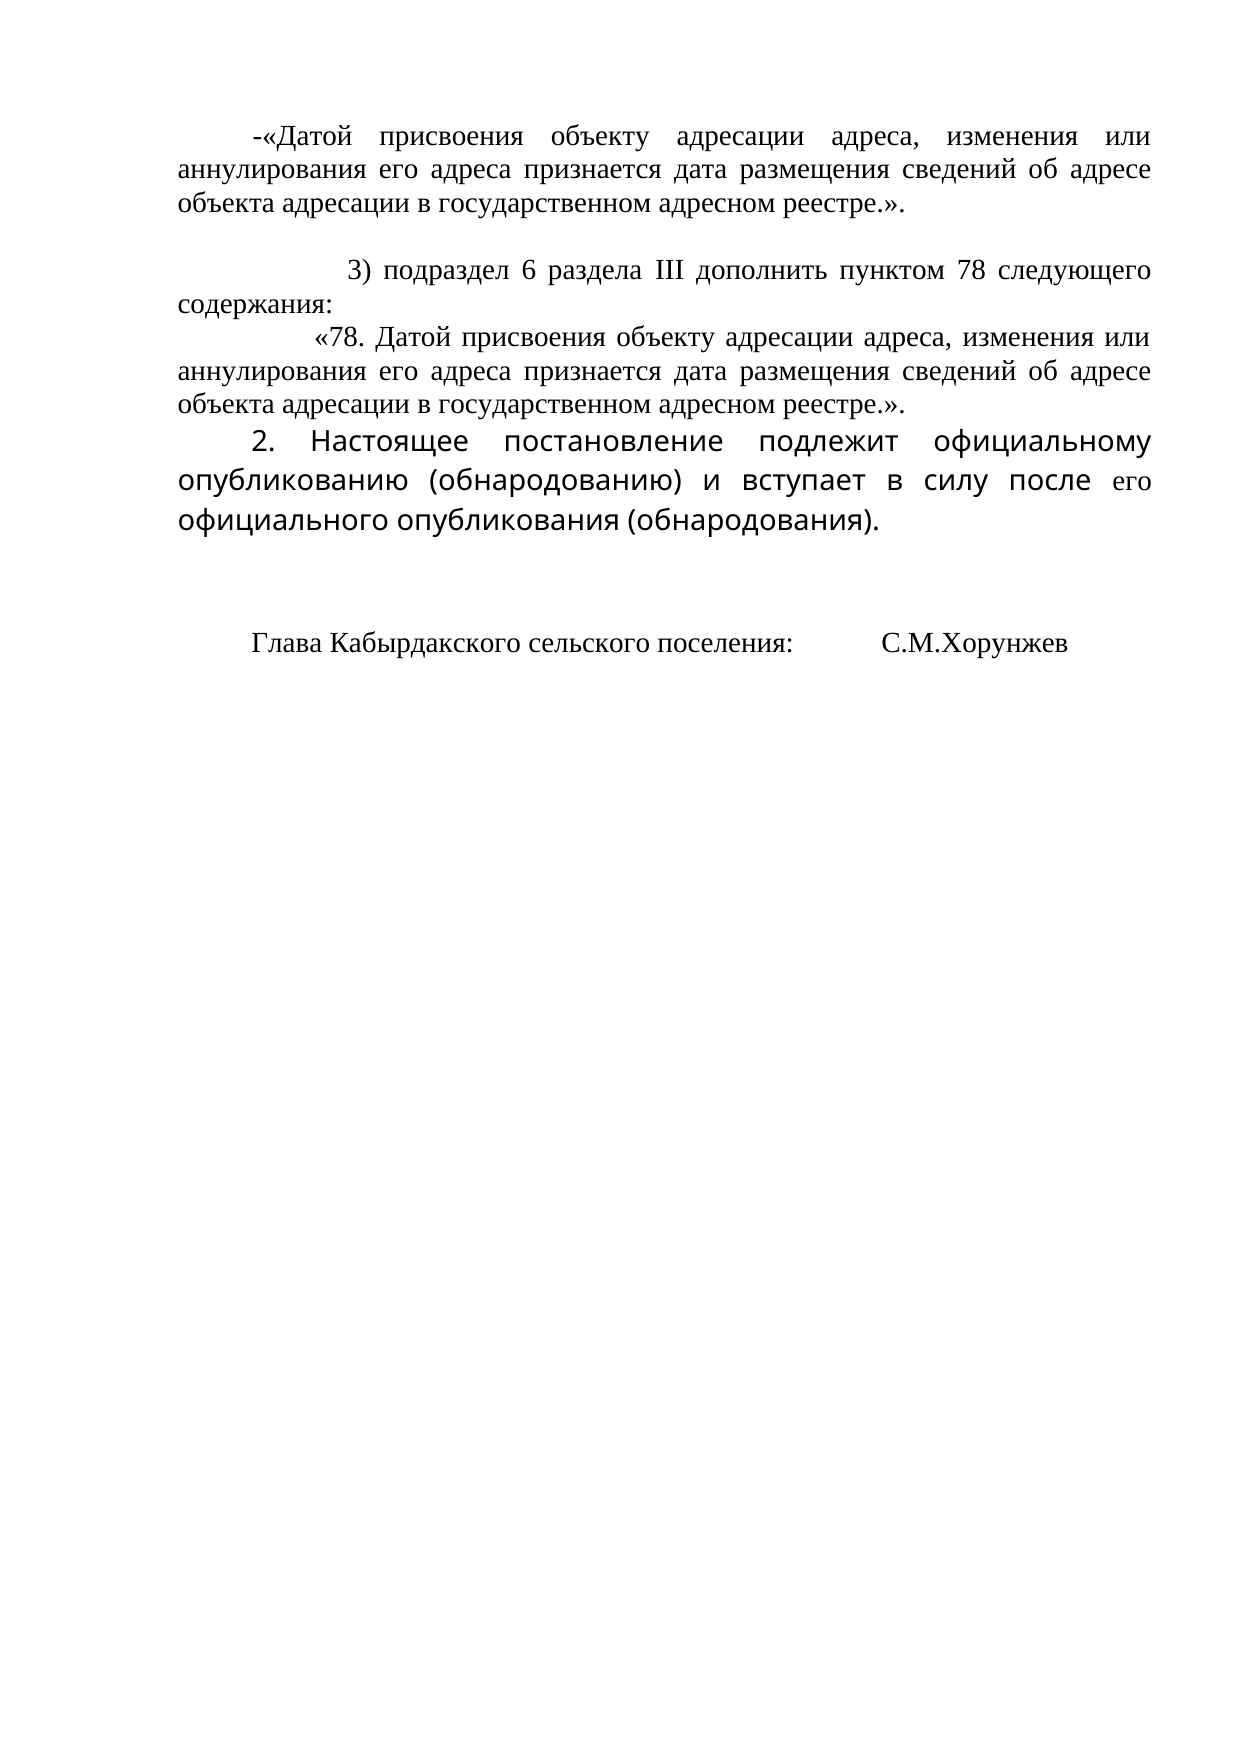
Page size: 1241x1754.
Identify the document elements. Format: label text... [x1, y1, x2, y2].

text 2. Настоящее постановление подлежит официальному опубликованию (обнародованию) и вступает в силу после его официального опубликования (обнародования). [177, 420, 1152, 539]
text «78. Датой присвоения объекту адресации адреса, изменения или аннулирования его адреса признается дата размещения сведений об адресе объекта адресации в государственном адресном реестре.». [177, 319, 1152, 420]
text -«Датой присвоения объекту адресации адреса, изменения или аннулирования его адреса признается дата размещения сведений об адресе объекта адресации в государственном адресном реестре.». [177, 118, 1152, 219]
text 3) подраздел 6 раздела III дополнить пунктом 78 следующего содержания: [177, 252, 1152, 319]
text Глава Кабырдакского сельского поселения: С.М.Хорунжев [177, 625, 1152, 659]
